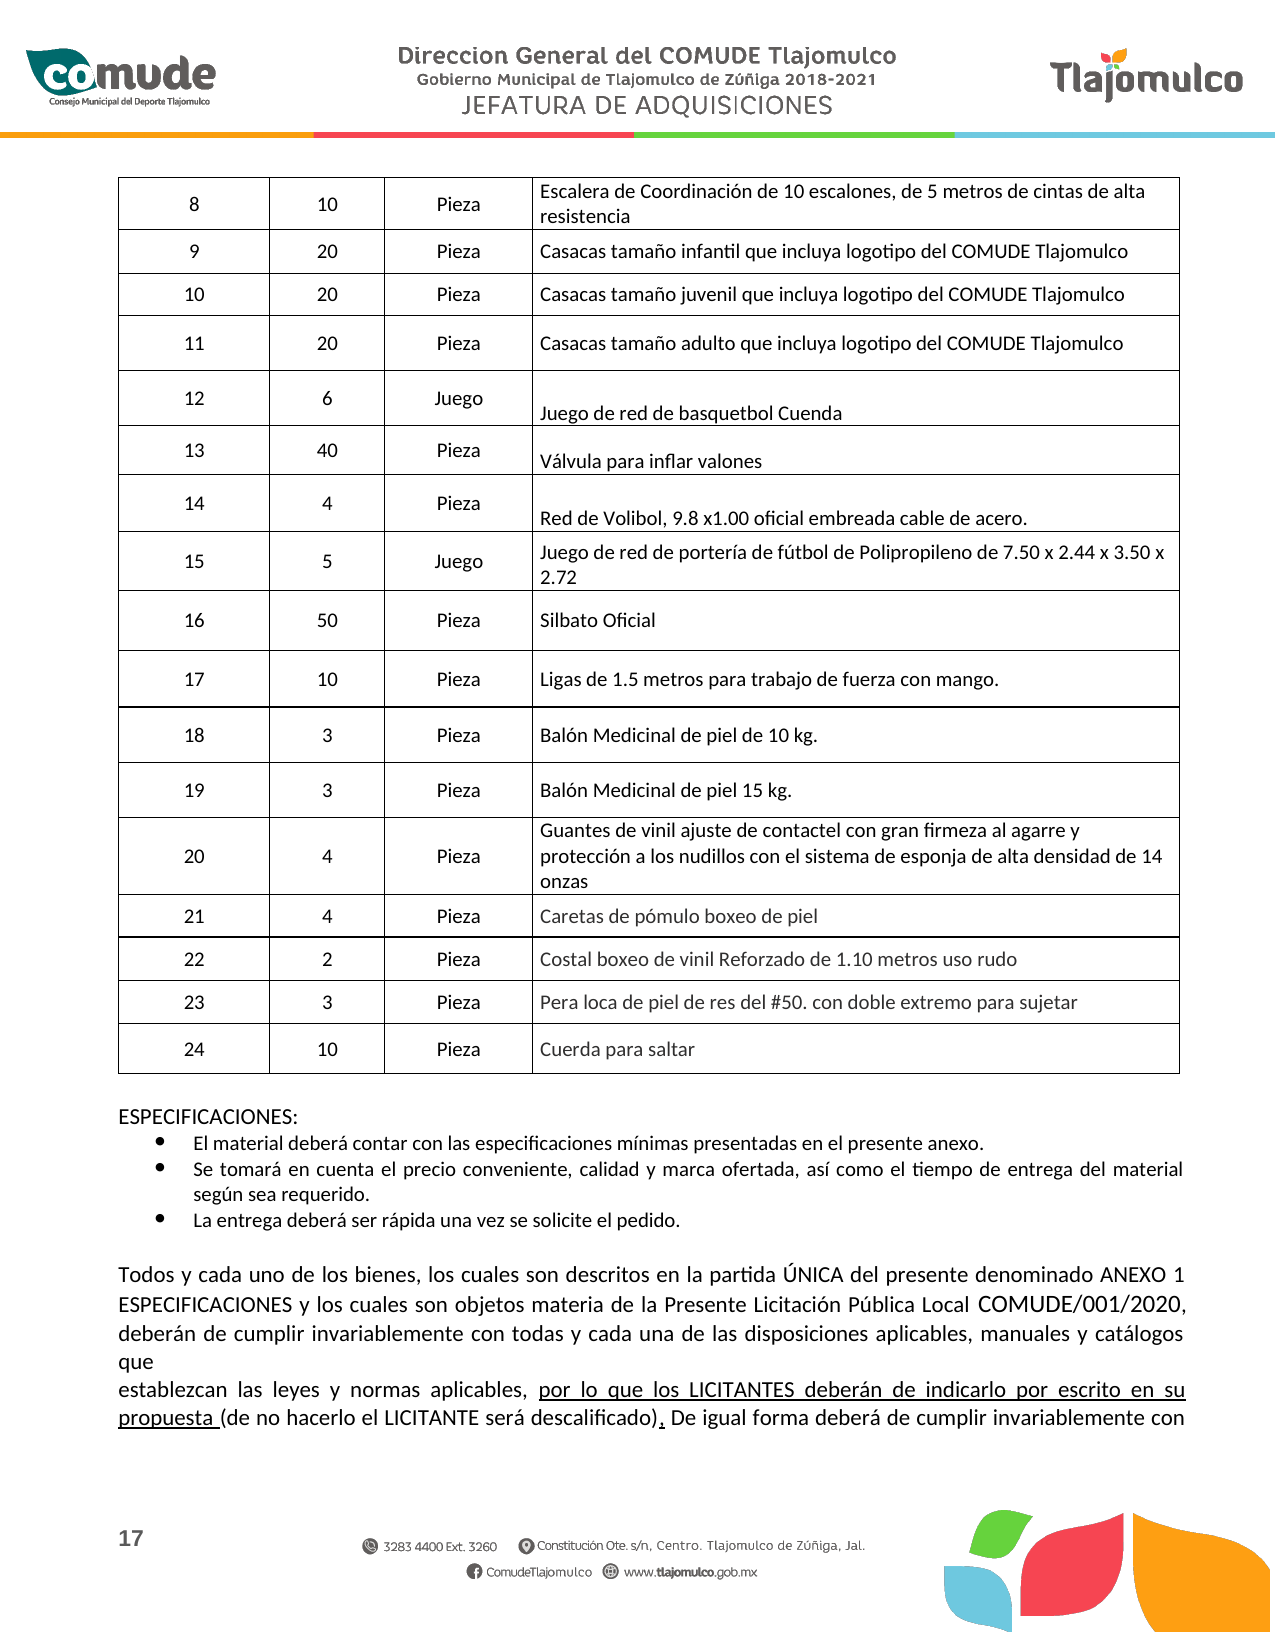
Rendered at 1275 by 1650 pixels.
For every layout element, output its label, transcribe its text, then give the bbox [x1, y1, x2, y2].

table_cell 18 [119, 708, 269, 762]
table_cell Pieza [385, 818, 532, 894]
table_cell Juego de red de portería de fútbol de Polipropileno de 7.50 x 2.44 x 3.50 x 2.72 [533, 532, 1179, 590]
table_cell Juego [385, 532, 532, 590]
table_cell 2 [270, 938, 384, 979]
picture [362, 1510, 1270, 1632]
table_cell 10 [270, 178, 384, 229]
table_cell 8 [119, 178, 269, 229]
table_cell Juego [385, 371, 532, 425]
list El material deberá contar con las especificaciones mínimas presentadas en el presente anexo. [156, 1130, 1186, 1156]
table_cell 10 [270, 1024, 384, 1073]
table_cell 23 [119, 981, 269, 1023]
table_cell Juego de red de basquetbol Cuenda [533, 371, 1179, 425]
table_cell Pera loca de piel de res del #50. con doble extremo para sujetar [533, 981, 1179, 1023]
table_cell 4 [270, 475, 384, 531]
table_cell 50 [270, 591, 384, 650]
table_cell 20 [270, 274, 384, 315]
table_cell Silbato Oficial [533, 591, 1179, 650]
table_cell Pieza [385, 274, 532, 315]
table_cell Pieza [385, 981, 532, 1023]
table_cell Pieza [385, 426, 532, 474]
list La entrega deberá ser rápida una vez se solicite el pedido. [156, 1207, 1186, 1233]
table_cell 10 [270, 651, 384, 706]
table_cell 3 [270, 708, 384, 762]
table_cell 20 [270, 230, 384, 273]
table_cell Pieza [385, 316, 532, 370]
table_cell Balón Medicinal de piel de 10 kg. [533, 708, 1179, 762]
table_cell Pieza [385, 895, 532, 936]
table_cell 22 [119, 938, 269, 979]
table_cell Casacas tamaño infantil que incluya logotipo del COMUDE Tlajomulco [533, 230, 1179, 273]
table_cell 5 [270, 532, 384, 590]
table_cell Casacas tamaño juvenil que incluya logotipo del COMUDE Tlajomulco [533, 274, 1179, 315]
table_cell Escalera de Coordinación de 10 escalones, de 5 metros de cintas de alta resistencia [533, 178, 1179, 229]
table_cell 11 [119, 316, 269, 370]
table_cell Pieza [385, 708, 532, 762]
table_cell 12 [119, 371, 269, 425]
table_cell Costal boxeo de vinil Reforzado de 1.10 metros uso rudo [533, 938, 1179, 979]
table_cell Pieza [385, 475, 532, 531]
table_cell 13 [119, 426, 269, 474]
table_cell Pieza [385, 591, 532, 650]
list Se tomará en cuenta el precio conveniente, calidad y marca ofertada, así como el tiempo de entrega del material según sea requerido. [156, 1156, 1186, 1207]
table_cell Pieza [385, 1024, 532, 1073]
table_cell 24 [119, 1024, 269, 1073]
table_cell 19 [119, 763, 269, 817]
table_cell Guantes de vinil ajuste de contactel con gran firmeza al agarre y protección a los nudillos con el sistema de esponja de alta densidad de 14 onzas [533, 818, 1179, 894]
table_cell Cuerda para saltar [533, 1024, 1179, 1073]
table_cell 17 [119, 651, 269, 706]
table_cell Válvula para inflar valones [533, 426, 1179, 474]
table_cell 4 [270, 818, 384, 894]
table_cell 20 [270, 316, 384, 370]
table_cell Pieza [385, 230, 532, 273]
table_cell 40 [270, 426, 384, 474]
text Todos y cada uno de los bienes, los cuales son descritos en la partida ÚNICA del presente denominado ANEXO 1 ESPECIFICACIONES y los cuales son objetos materia de la Presente Licitación Pública Local COMUDE/001/2020, deberán de cumplir invariablemente con todas y cada una de las disposiciones aplicables, manuales y catálogos que [118, 1261, 1186, 1375]
table_cell 3 [270, 763, 384, 817]
picture [0, 47, 1275, 138]
table_cell Pieza [385, 651, 532, 706]
table_cell 9 [119, 230, 269, 273]
table_cell Ligas de 1.5 metros para trabajo de fuerza con mango. [533, 651, 1179, 706]
text ESPECIFICACIONES: [118, 1102, 1186, 1130]
table_cell 16 [119, 591, 269, 650]
table_cell 15 [119, 532, 269, 590]
table_cell Red de Volibol, 9.8 x1.00 oficial embreada cable de acero. [533, 475, 1179, 531]
table_cell 21 [119, 895, 269, 936]
table_cell 4 [270, 895, 384, 936]
table_cell Casacas tamaño adulto que incluya logotipo del COMUDE Tlajomulco [533, 316, 1179, 370]
table_cell Balón Medicinal de piel 15 kg. [533, 763, 1179, 817]
table_cell 14 [119, 475, 269, 531]
table_cell Pieza [385, 763, 532, 817]
table_cell 3 [270, 981, 384, 1023]
table_cell 20 [119, 818, 269, 894]
table_cell Pieza [385, 178, 532, 229]
table_cell 10 [119, 274, 269, 315]
table_cell 6 [270, 371, 384, 425]
table_cell Pieza [385, 938, 532, 979]
table_cell Caretas de pómulo boxeo de piel [533, 895, 1179, 936]
